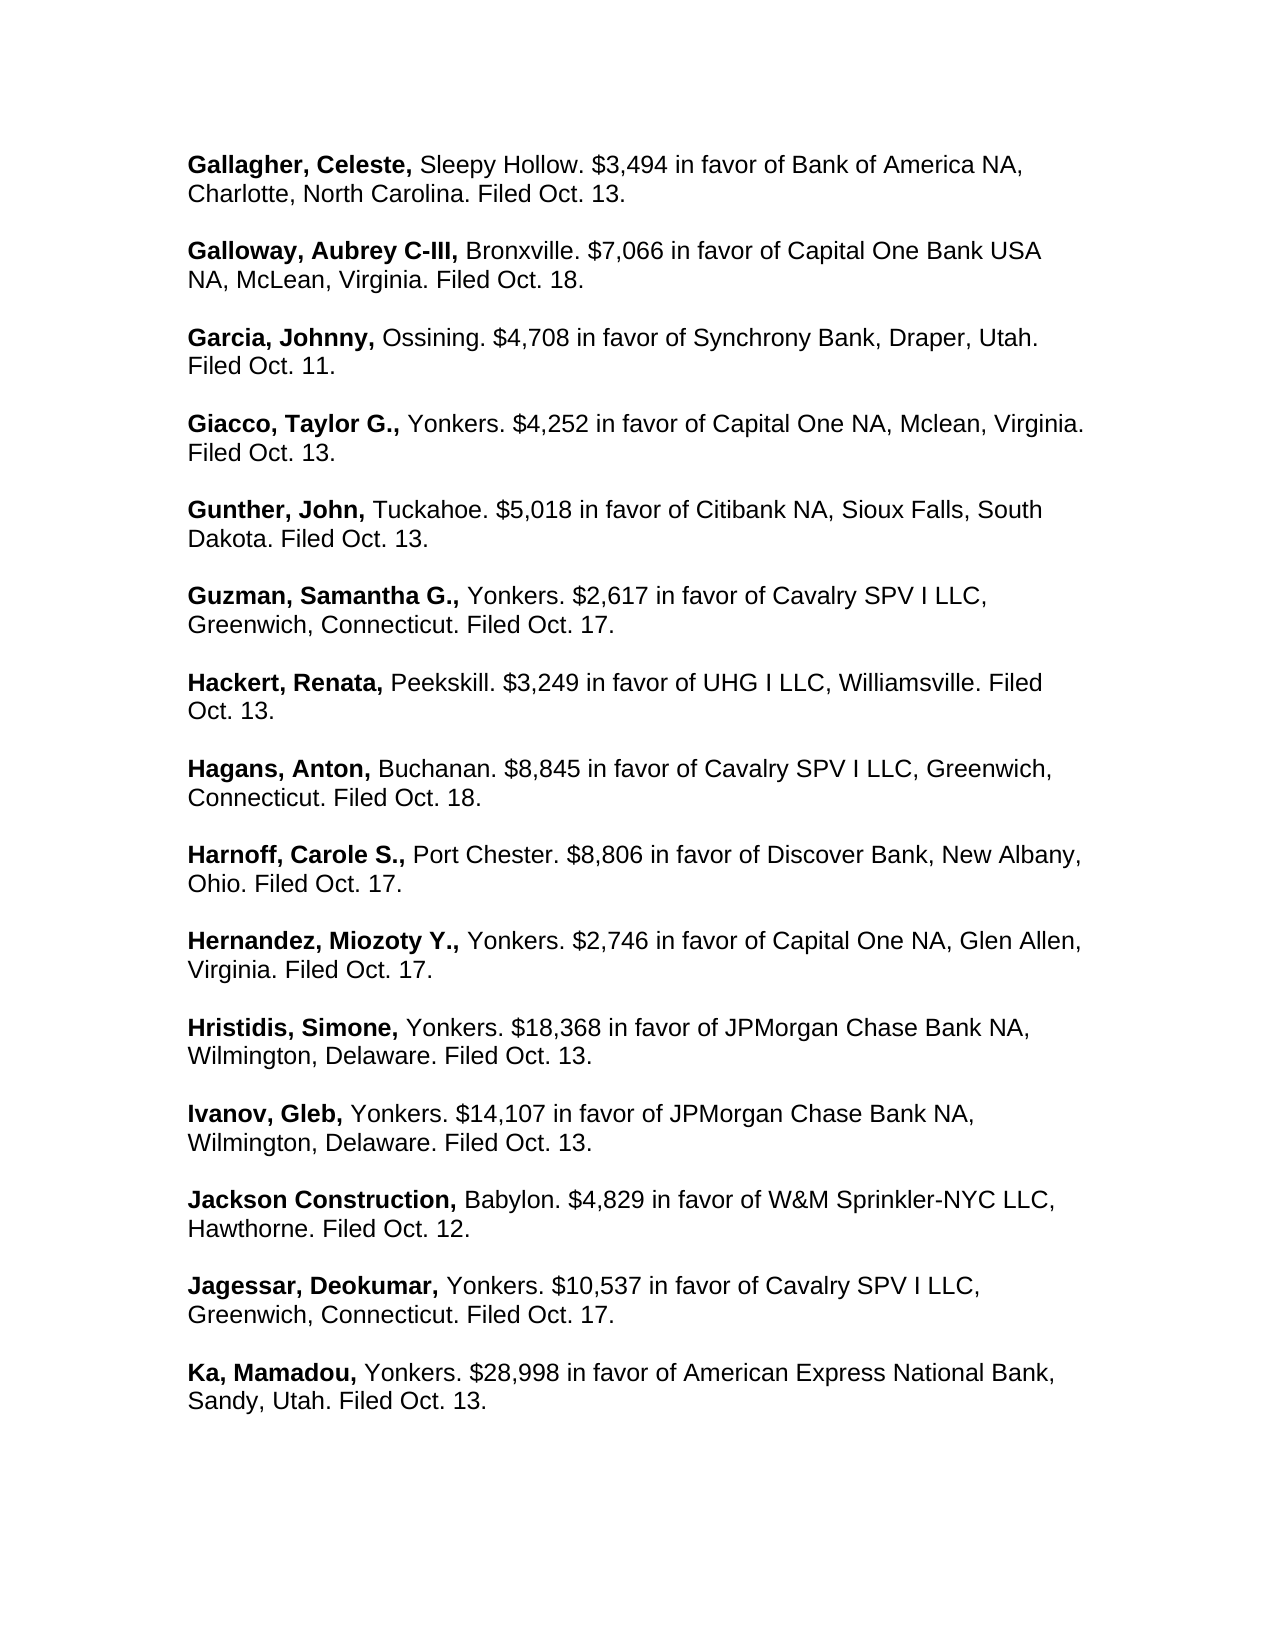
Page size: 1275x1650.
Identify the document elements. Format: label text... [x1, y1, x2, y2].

text Gallagher, Celeste, Sleepy Hollow. $3,494 in favor of Bank of America NA, Charlotte, North Carolina. Filed Oct. 13. [187, 150, 1087, 207]
text Giacco, Taylor G., Yonkers. $4,252 in favor of Capital One NA, Mclean, Virginia. Filed Oct. 13. [187, 409, 1087, 466]
text Garcia, Johnny, Ossining. $4,708 in favor of Synchrony Bank, Draper, Utah. Filed Oct. 11. [187, 322, 1087, 380]
text Hackert, Renata, Peekskill. $3,249 in favor of UHG I LLC, Williamsville. Filed Oct. 13. [187, 667, 1087, 725]
text Gunther, John, Tuckahoe. $5,018 in favor of Citibank NA, Sioux Falls, South Dakota. Filed Oct. 13. [187, 495, 1087, 552]
text Ka, Mamadou, Yonkers. $28,998 in favor of American Express National Bank, Sandy, Utah. Filed Oct. 13. [187, 1357, 1087, 1415]
text Guzman, Samantha G., Yonkers. $2,617 in favor of Cavalry SPV I LLC, Greenwich, Connecticut. Filed Oct. 17. [187, 581, 1087, 639]
text Harnoff, Carole S., Port Chester. $8,806 in favor of Discover Bank, New Albany, Ohio. Filed Oct. 17. [187, 840, 1087, 897]
text Hernandez, Miozoty Y., Yonkers. $2,746 in favor of Capital One NA, Glen Allen, Virginia. Filed Oct. 17. [187, 926, 1087, 984]
text Galloway, Aubrey C-III, Bronxville. $7,066 in favor of Capital One Bank USA NA, McLean, Virginia. Filed Oct. 18. [187, 236, 1087, 294]
text Hristidis, Simone, Yonkers. $18,368 in favor of JPMorgan Chase Bank NA, Wilmington, Delaware. Filed Oct. 13. [187, 1012, 1087, 1070]
text Jackson Construction, Babylon. $4,829 in favor of W&M Sprinkler-NYC LLC, Hawthorne. Filed Oct. 12. [187, 1185, 1087, 1242]
text Jagessar, Deokumar, Yonkers. $10,537 in favor of Cavalry SPV I LLC, Greenwich, Connecticut. Filed Oct. 17. [187, 1271, 1087, 1329]
text Hagans, Anton, Buchanan. $8,845 in favor of Cavalry SPV I LLC, Greenwich, Connecticut. Filed Oct. 18. [187, 754, 1087, 811]
text Ivanov, Gleb, Yonkers. $14,107 in favor of JPMorgan Chase Bank NA, Wilmington, Delaware. Filed Oct. 13. [187, 1099, 1087, 1156]
